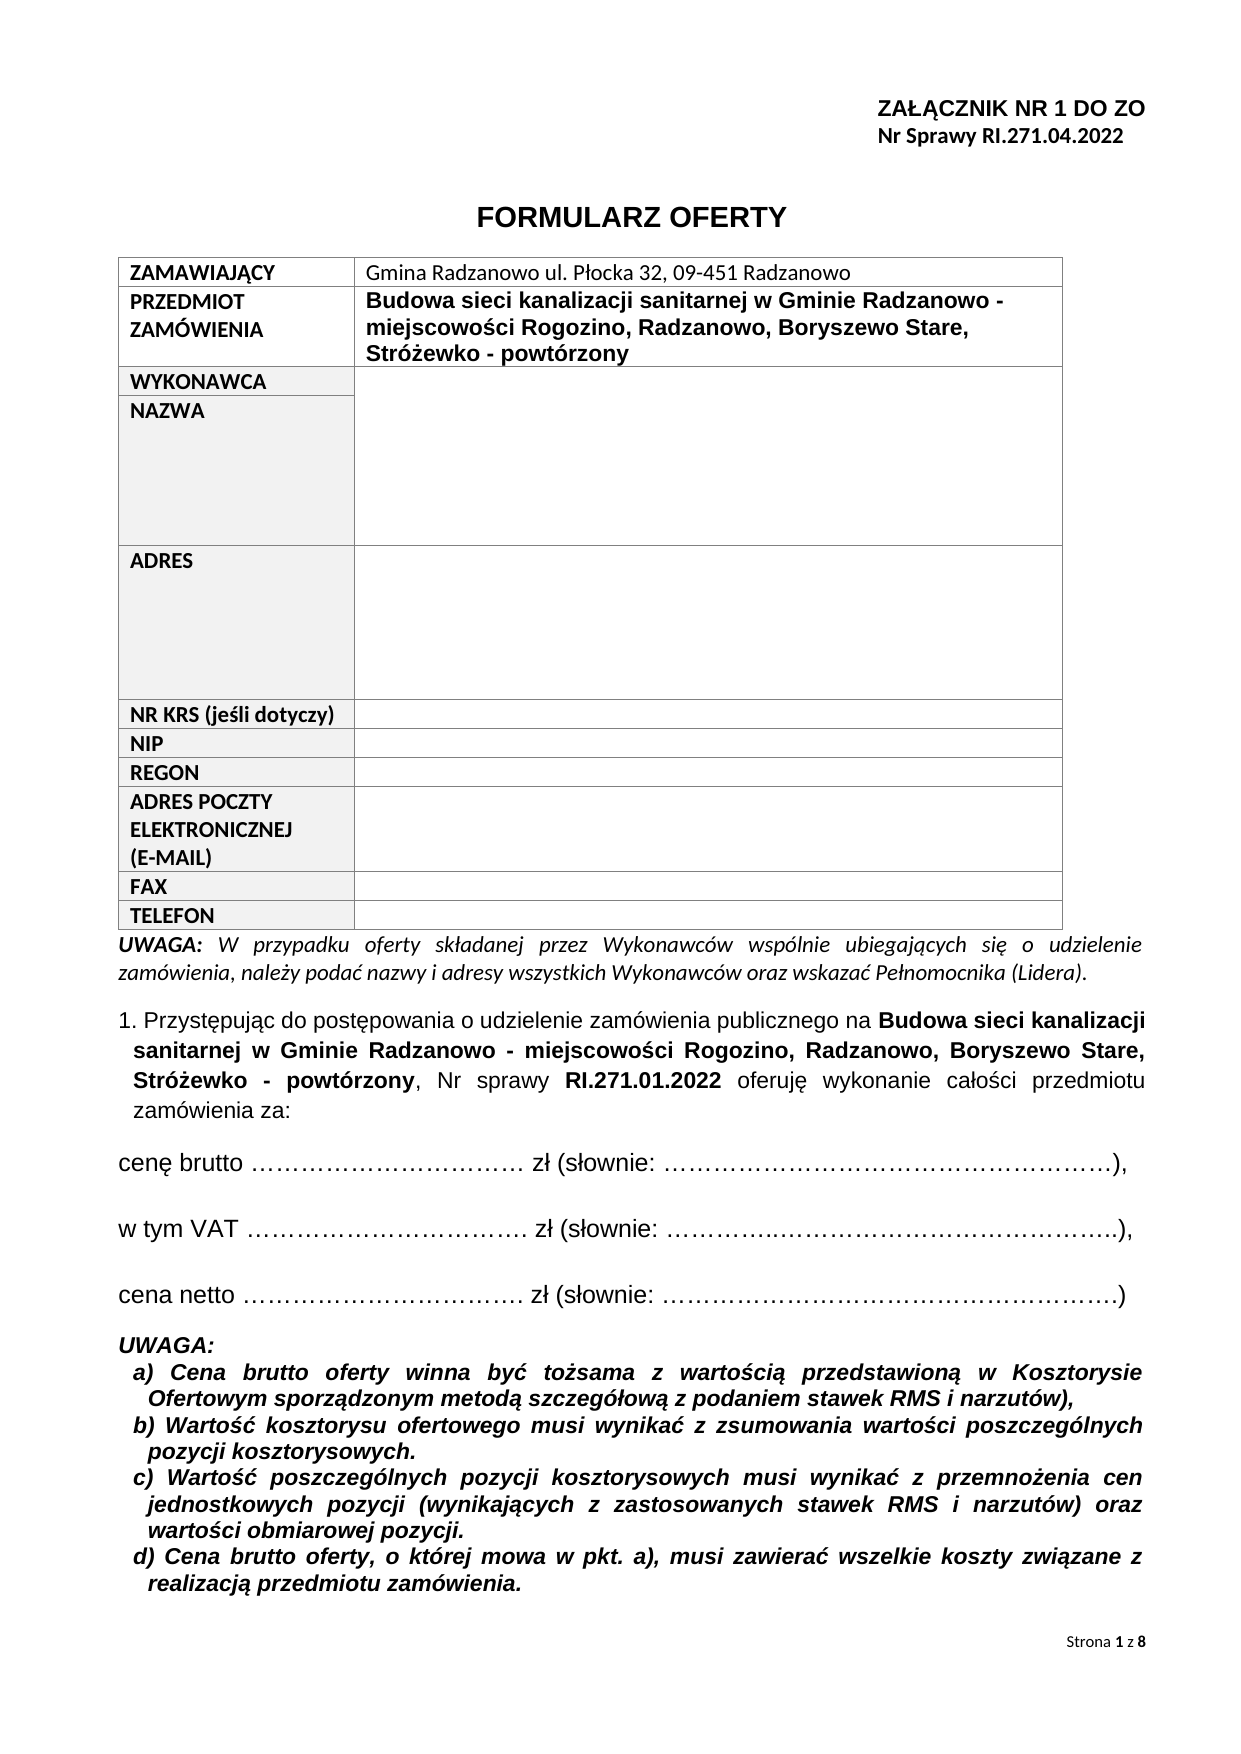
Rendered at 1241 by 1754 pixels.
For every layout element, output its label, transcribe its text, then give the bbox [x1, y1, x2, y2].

text Nr Sprawy RI.271.04.2022 [856, 121, 1146, 149]
table_header ZAMAWIAJĄCY [119, 258, 354, 286]
text cenę brutto …………………………… zł (słownie: ………………………………………………), [118, 1148, 1146, 1177]
table_cell NAZWA [119, 396, 354, 545]
table_cell NIP [119, 729, 354, 757]
table_cell TELEFON [119, 901, 354, 929]
table_cell [355, 700, 1062, 728]
table_cell [355, 546, 1062, 699]
table_cell [355, 729, 1062, 757]
table_cell ADRES [119, 546, 354, 699]
table_cell [355, 787, 1062, 871]
text a) Cena brutto oferty winna być tożsama z wartością przedstawioną w Kosztorysie Ofertowym sporządzonym metodą szczegółową z podaniem stawek RMS i narzutów), [133, 1359, 1146, 1412]
table_cell REGON [119, 758, 354, 786]
table_cell [355, 901, 1062, 929]
table_cell [355, 872, 1062, 900]
text cena netto ……………………………. zł (słownie: ……………………………………………….) [118, 1280, 1146, 1309]
table_cell Budowa sieci kanalizacji sanitarnej w Gminie Radzanowo - miejscowości Rogozino, Radzanowo, Boryszewo Stare, Stróżewko - powtórzony [355, 287, 1062, 366]
text UWAGA: [118, 1332, 1146, 1359]
table_cell PRZEDMIOT ZAMÓWIENIA [119, 287, 354, 366]
table_cell [355, 367, 1062, 545]
table_header Gmina Radzanowo ul. Płocka 32, 09-451 Radzanowo [355, 258, 1062, 286]
table_cell NR KRS (jeśli dotyczy) [119, 700, 354, 728]
text w tym VAT ……………………………. zł (słownie: …………..…………………………………..), [118, 1214, 1146, 1243]
text d) Cena brutto oferty, o której mowa w pkt. a), musi zawierać wszelkie koszty związane z realizacją przedmiotu zamówienia. [133, 1543, 1146, 1596]
table_cell WYKONAWCA [119, 367, 354, 395]
text UWAGA: W przypadku oferty składanej przez Wykonawców wspólnie ubiegających się o udzielenie zamówienia, należy podać nazwy i adresy wszystkich Wykonawców oraz wskazać Pełnomocnika (Lidera). [118, 930, 1146, 986]
table_cell ADRES POCZTY ELEKTRONICZNEJ (E-MAIL) [119, 787, 354, 871]
table_cell FAX [119, 872, 354, 900]
text ZAŁĄCZNIK NR 1 DO ZO [118, 94, 1146, 121]
text b) Wartość kosztorysu ofertowego musi wynikać z zsumowania wartości poszczególnych pozycji kosztorysowych. [133, 1412, 1146, 1464]
subtitle FORMULARZ OFERTY [118, 200, 1146, 234]
table_cell [355, 758, 1062, 786]
text c) Wartość poszczególnych pozycji kosztorysowych musi wynikać z przemnożenia cen jednostkowych pozycji (wynikających z zastosowanych stawek RMS i narzutów) oraz wartości obmiarowej pozycji. [133, 1464, 1146, 1543]
text 1. Przystępując do postępowania o udzielenie zamówienia publicznego na Budowa sieci kanalizacji sanitarnej w Gminie Radzanowo - miejscowości Rogozino, Radzanowo, Boryszewo Stare, Stróżewko - powtórzony, Nr sprawy RI.271.01.2022 oferuję wykonanie całości przedmiotu zamówienia za: [118, 1007, 1146, 1123]
